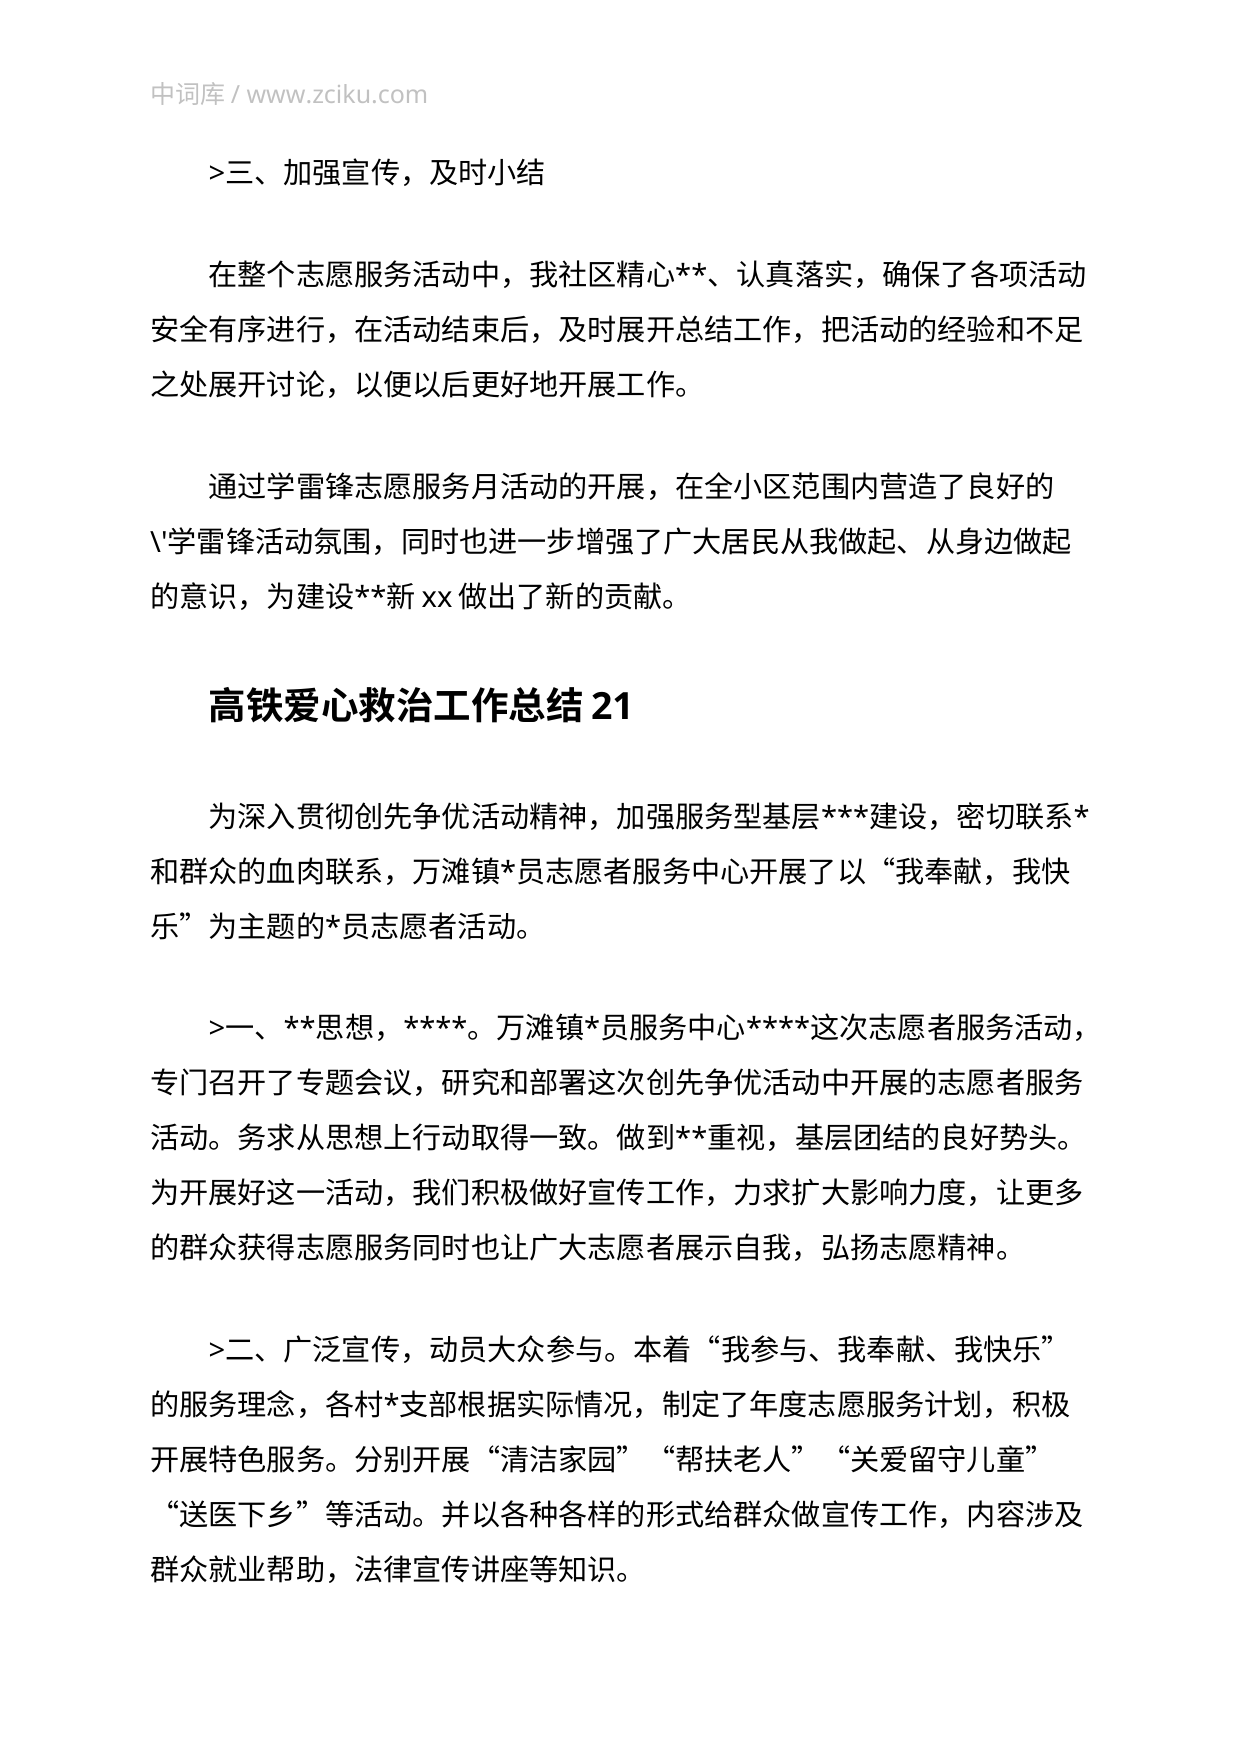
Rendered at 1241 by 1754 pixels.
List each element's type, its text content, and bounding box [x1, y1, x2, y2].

text 通过学雷锋志愿服务月活动的开展，在全小区范围内营造了良好的\'学雷锋活动氛围，同时也进一步增强了广大居民从我做起、从身边做起的意识，为建设**新xx做出了新的贡献。 [150, 464, 1090, 616]
text 在整个志愿服务活动中，我社区精心**、认真落实，确保了各项活动安全有序进行，在活动结束后，及时展开总结工作，把活动的经验和不足之处展开讨论，以便以后更好地开展工作。 [150, 252, 1090, 404]
text 为深入贯彻创先争优活动精神，加强服务型基层***建设，密切联系*和群众的血肉联系，万滩镇*员志愿者服务中心开展了以“我奉献，我快乐”为主题的*员志愿者活动。 [150, 793, 1090, 946]
text >二、广泛宣传，动员大众参与。本着“我参与、我奉献、我快乐”的服务理念，各村*支部根据实际情况，制定了年度志愿服务计划，积极开展特色服务。分别开展“清洁家园”“帮扶老人”“关爱留守儿童”“送医下乡”等活动。并以各种各样的形式给群众做宣传工作，内容涉及群众就业帮助，法律宣传讲座等知识。 [150, 1327, 1090, 1589]
text >一、**思想，****。万滩镇*员服务中心****这次志愿者服务活动，专门召开了专题会议，研究和部署这次创先争优活动中开展的志愿者服务活动。务求从思想上行动取得一致。做到**重视，基层团结的良好势头。为开展好这一活动，我们积极做好宣传工作，力求扩大影响力度，让更多的群众获得志愿服务同时也让广大志愿者展示自我，弘扬志愿精神。 [150, 1005, 1090, 1267]
text >三、加强宣传，及时小结 [150, 150, 1090, 192]
text 高铁爱心救治工作总结21 [150, 676, 1090, 730]
